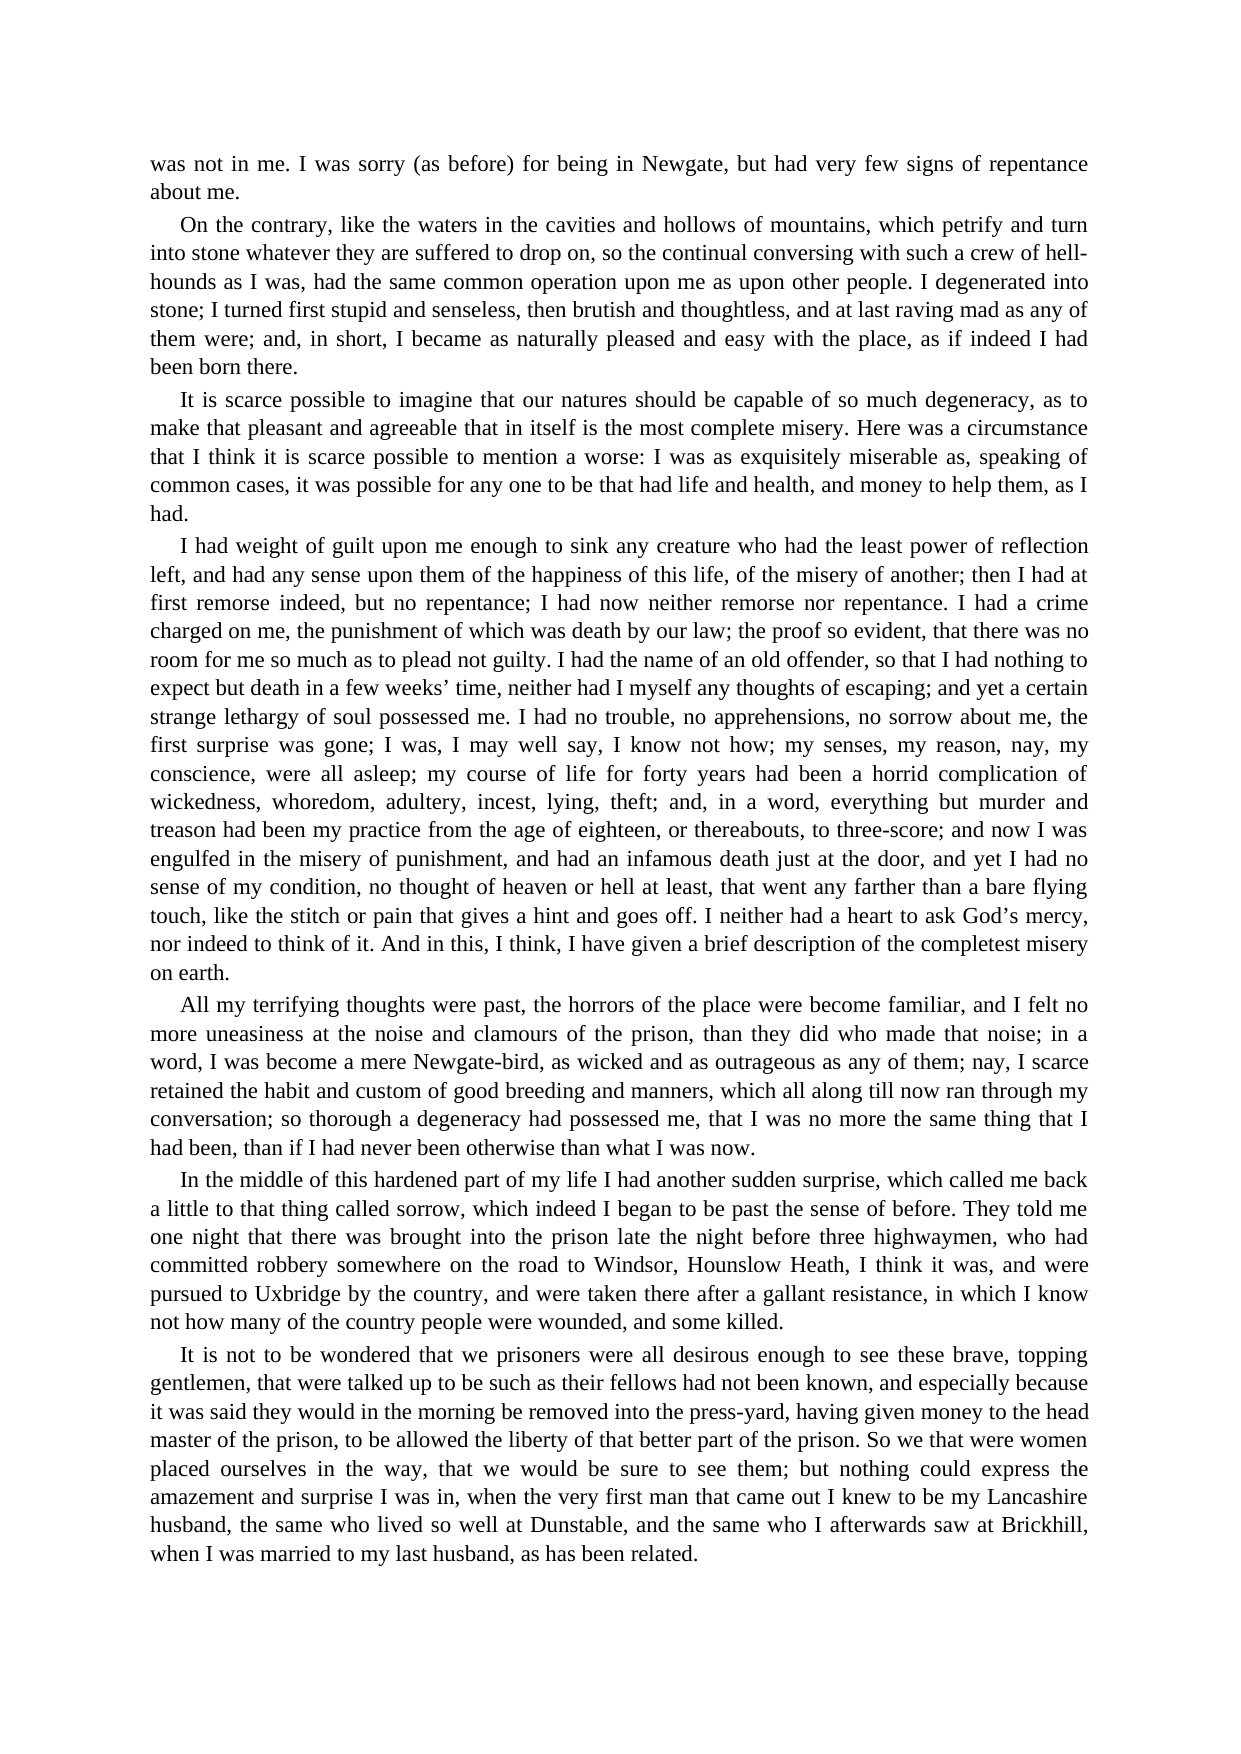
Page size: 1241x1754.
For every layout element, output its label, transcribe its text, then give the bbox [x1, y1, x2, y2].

text All my terrifying thoughts were past, the horrors of the place were become familiar, and I felt no more uneasiness at the noise and clamours of the prison, than they did who made that noise; in a word, I was become a mere Newgate-bird, as wicked and as outrageous as any of them; nay, I scarce retained the habit and custom of good breeding and manners, which all along till now ran through my conversation; so thorough a degeneracy had possessed me, that I was no more the same thing that I had been, than if I had never been otherwise than what I was now. [150, 991, 1090, 1160]
text On the contrary, like the waters in the cavities and hollows of mountains, which petrify and turn into stone whatever they are suffered to drop on, so the continual conversing with such a crew of hell-hounds as I was, had the same common operation upon me as upon other people. I degenerated into stone; I turned first stupid and senseless, then brutish and thoughtless, and at last raving mad as any of them were; and, in short, I became as naturally pleased and easy with the place, as if indeed I had been born there. [150, 211, 1090, 379]
text It is not to be wondered that we prisoners were all desirous enough to see these brave, topping gentlemen, that were talked up to be such as their fellows had not been known, and especially because it was said they would in the morning be removed into the press-yard, having given money to the head master of the prison, to be allowed the liberty of that better part of the prison. So we that were women placed ourselves in the way, that we would be sure to see them; but nothing could express the amazement and surprise I was in, when the very first man that came out I knew to be my Lancashire husband, the same who lived so well at Dunstable, and the same who I afterwards saw at Brickhill, when I was married to my last husband, as has been related. [150, 1341, 1090, 1566]
text I had weight of guilt upon me enough to sink any creature who had the least power of reflection left, and had any sense upon them of the happiness of this life, of the misery of another; then I had at first remorse indeed, but no repentance; I had now neither remorse nor repentance. I had a crime charged on me, the punishment of which was death by our law; the proof so evident, that there was no room for me so much as to plead not guilty. I had the name of an old offender, so that I had nothing to expect but death in a few weeks’ time, neither had I myself any thoughts of escaping; and yet a certain strange lethargy of soul possessed me. I had no trouble, no apprehensions, no sorrow about me, the first surprise was gone; I was, I may well say, I know not how; my senses, my reason, nay, my conscience, were all asleep; my course of life for forty years had been a horrid complication of wickedness, whoredom, adultery, incest, lying, theft; and, in a word, everything but murder and treason had been my practice from the age of eighteen, or thereabouts, to three-score; and now I was engulfed in the misery of punishment, and had an infamous death just at the door, and yet I had no sense of my condition, no thought of heaven or hell at least, that went any farther than a bare flying touch, like the stitch or pain that gives a hint and goes off. I neither had a heart to ask God’s mercy, nor indeed to think of it. And in this, I think, I have given a brief description of the completest misery on earth. [150, 532, 1090, 985]
text In the middle of this hardened part of my life I had another sudden surprise, which called me back a little to that thing called sorrow, which indeed I began to be past the sense of before. They told me one night that there was brought into the prison late the night before three highwaymen, who had committed robbery somewhere on the road to Windsor, Hounslow Heath, I think it was, and were pursued to Uxbridge by the country, and were taken there after a gallant resistance, in which I know not how many of the country people were wounded, and some killed. [150, 1166, 1090, 1335]
text It is scarce possible to imagine that our natures should be capable of so much degeneracy, as to make that pleasant and agreeable that in itself is the most complete misery. Here was a circumstance that I think it is scarce possible to mention a worse: I was as exquisitely miserable as, speaking of common cases, it was possible for any one to be that had life and health, and money to help them, as I had. [150, 386, 1090, 526]
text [150, 150, 1090, 205]
